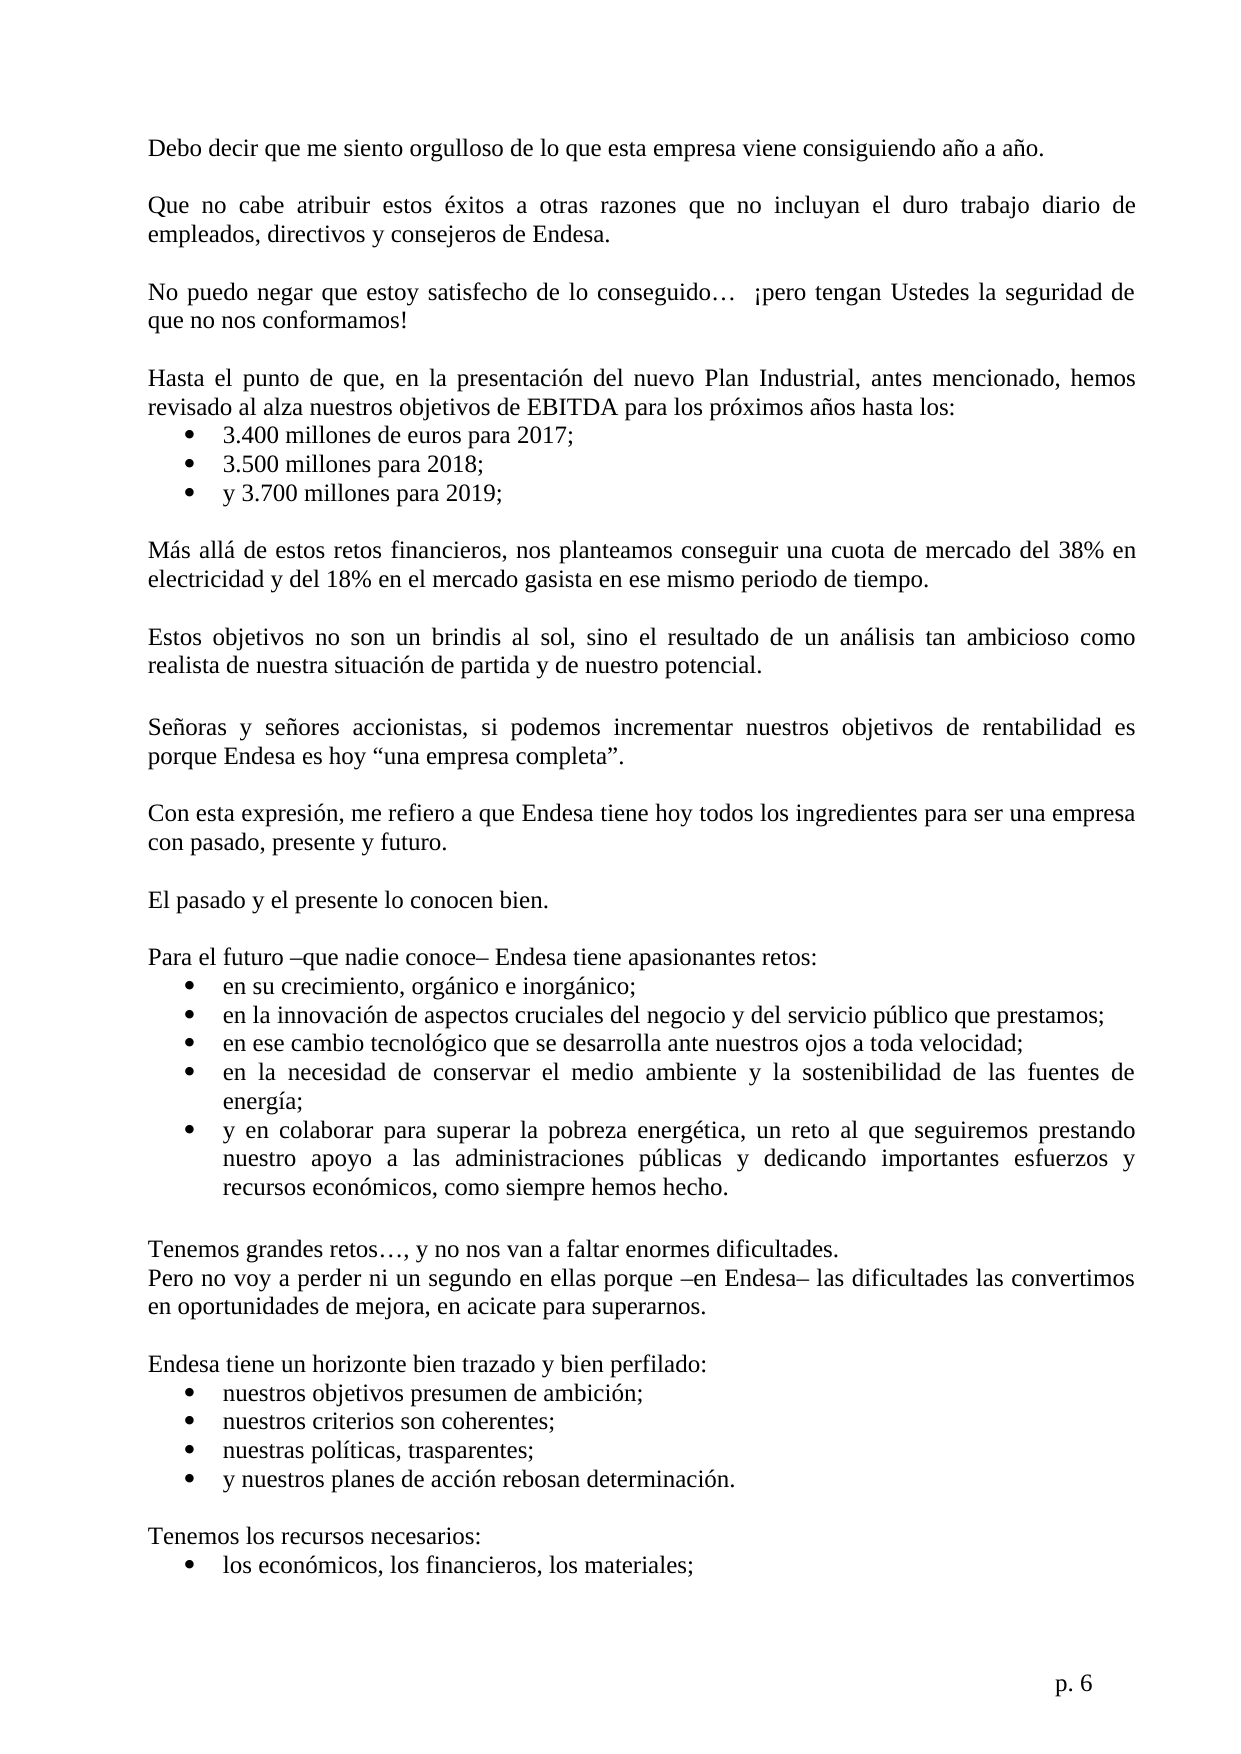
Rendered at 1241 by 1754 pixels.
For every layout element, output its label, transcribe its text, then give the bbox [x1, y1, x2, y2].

text Hasta el punto de que, en la presentación del nuevo Plan Industrial, antes mencionado, hemos revisado al alza nuestros objetivos de EBITDA para los próximos años hasta los: [148, 363, 1137, 420]
text Endesa tiene un horizonte bien trazado y bien perfilado: [148, 1349, 1137, 1378]
text Más allá de estos retos financieros, nos planteamos conseguir una cuota de mercado del 38% en electricidad y del 18% en el mercado gasista en ese mismo periodo de tiempo. [148, 535, 1137, 593]
text Tenemos los recursos necesarios: [148, 1521, 1137, 1550]
list y nuestros planes de acción rebosan determinación. [185, 1464, 1137, 1493]
text Para el futuro –que nadie conoce– Endesa tiene apasionantes retos: [148, 942, 1137, 971]
list y 3.700 millones para 2019; [185, 478, 1137, 507]
text Debo decir que me siento orgulloso de lo que esta empresa viene consiguiendo año a año. [148, 133, 1137, 162]
list nuestros criterios son coherentes; [185, 1406, 1137, 1435]
text El pasado y el presente lo conocen bien. [148, 885, 1137, 913]
text Con esta expresión, me refiero a que Endesa tiene hoy todos los ingredientes para ser una empresa con pasado, presente y futuro. [148, 798, 1137, 856]
text Estos objetivos no son un brindis al sol, sino el resultado de un análisis tan ambicioso como realista de nuestra situación de partida y de nuestro potencial. [148, 622, 1137, 679]
text Tenemos grandes retos…, y no nos van a faltar enormes dificultades. [148, 1234, 1137, 1263]
list y en colaborar para superar la pobreza energética, un reto al que seguiremos prestando nuestro apoyo a las administraciones públicas y dedicando importantes esfuerzos y recursos económicos, como siempre hemos hecho. [185, 1115, 1137, 1201]
list en la necesidad de conservar el medio ambiente y la sostenibilidad de las fuentes de energía; [185, 1057, 1137, 1115]
text Pero no voy a perder ni un segundo en ellas porque –en Endesa– las dificultades las convertimos en oportunidades de mejora, en acicate para superarnos. [148, 1263, 1137, 1320]
list 3.500 millones para 2018; [185, 449, 1137, 478]
text Que no cabe atribuir estos éxitos a otras razones que no incluyan el duro trabajo diario de empleados, directivos y consejeros de Endesa. [148, 190, 1137, 248]
list los económicos, los financieros, los materiales; [185, 1550, 1137, 1579]
list en ese cambio tecnológico que se desarrolla ante nuestros ojos a toda velocidad; [185, 1028, 1137, 1057]
list en su crecimiento, orgánico e inorgánico; [185, 971, 1137, 1000]
text Señoras y señores accionistas, si podemos incrementar nuestros objetivos de rentabilidad es porque Endesa es hoy “una empresa completa”. [148, 712, 1137, 770]
list nuestros objetivos presumen de ambición; [185, 1378, 1137, 1406]
text No puedo negar que estoy satisfecho de lo conseguido… ¡pero tengan Ustedes la seguridad de que no nos conformamos! [148, 277, 1137, 334]
list nuestras políticas, trasparentes; [185, 1435, 1137, 1464]
list 3.400 millones de euros para 2017; [185, 420, 1137, 449]
list en la innovación de aspectos cruciales del negocio y del servicio público que prestamos; [185, 1000, 1137, 1028]
